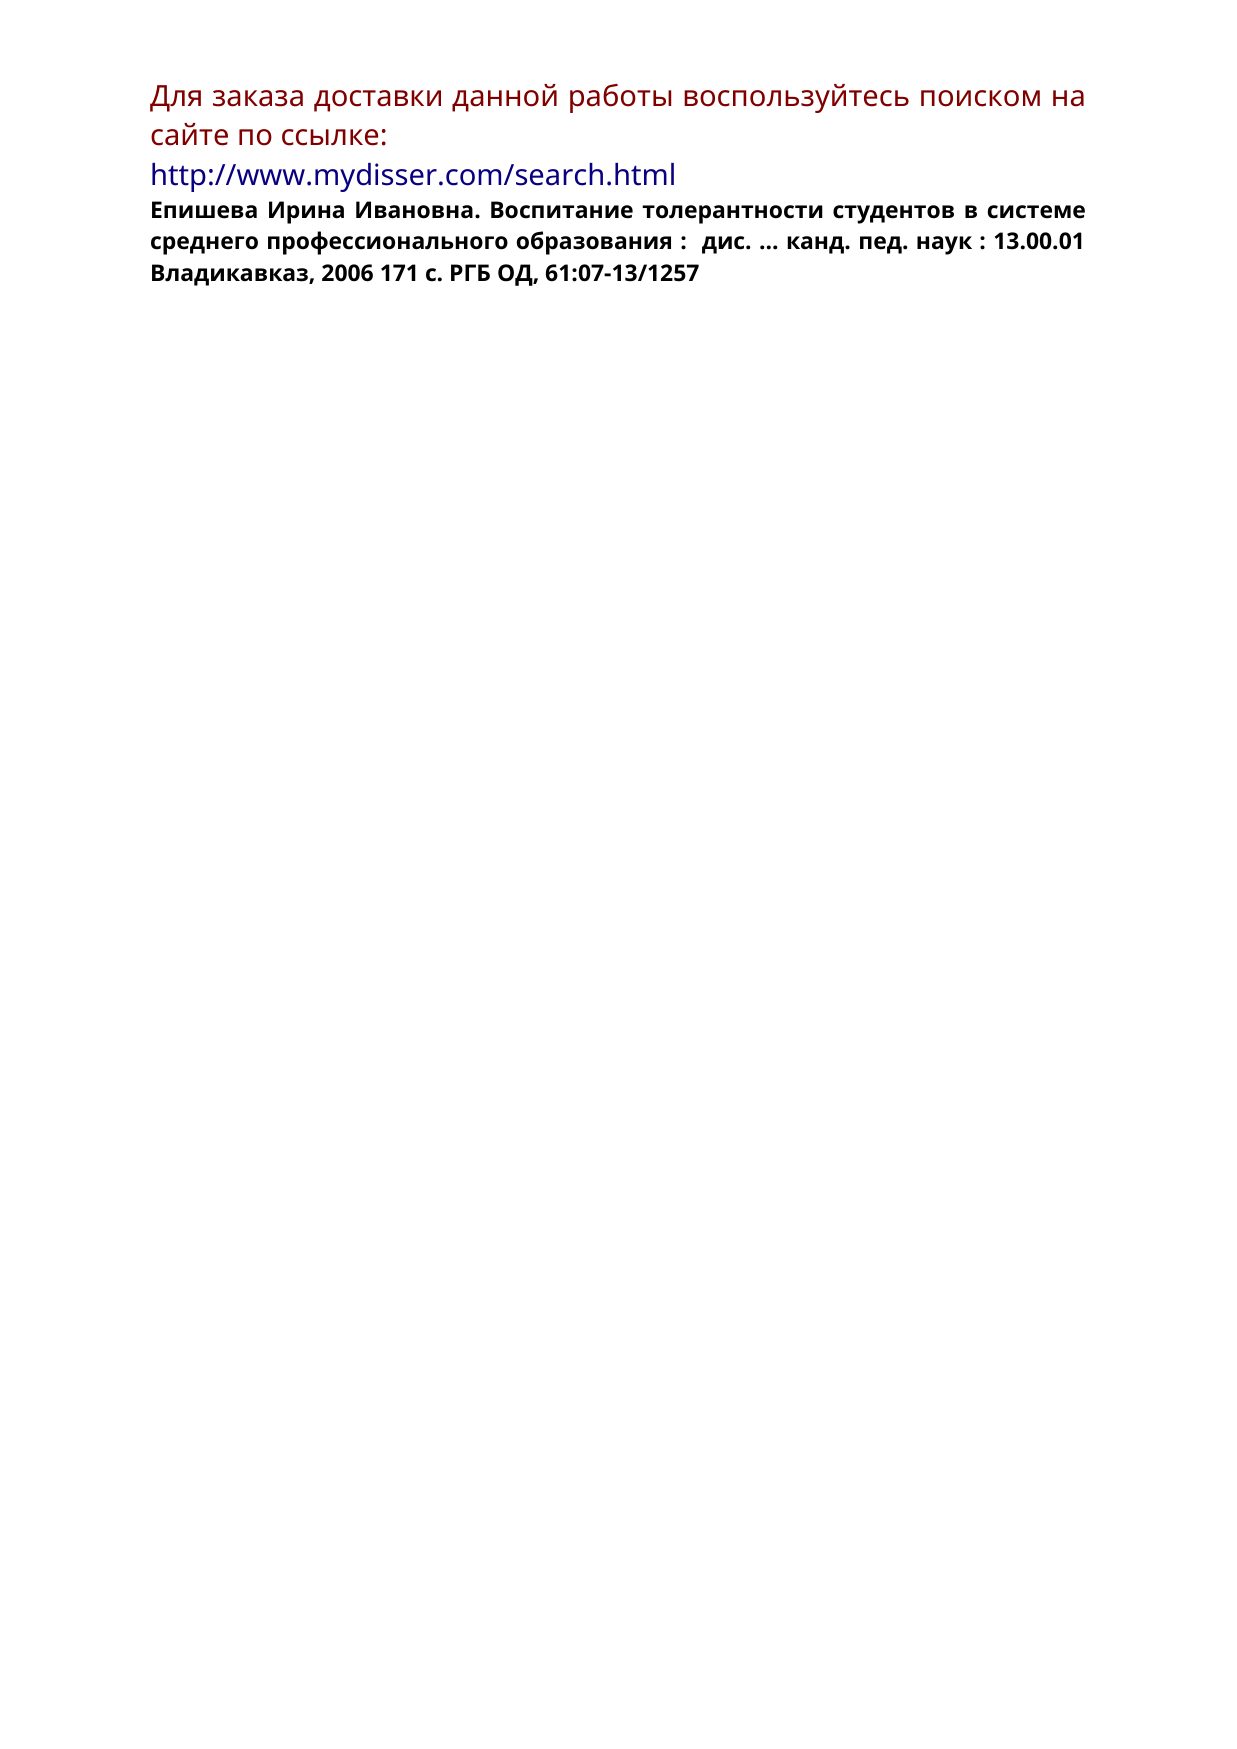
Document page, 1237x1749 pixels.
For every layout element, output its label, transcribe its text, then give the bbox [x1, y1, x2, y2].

text Епишева Ирина Ивановна. Воспитание толерантности студентов в системе среднего профессионального образования : дис. ... канд. пед. наук : 13.00.01 Владикавказ, 2006 171 с. РГБ ОД, 61:07-13/1257 [150, 194, 1086, 288]
